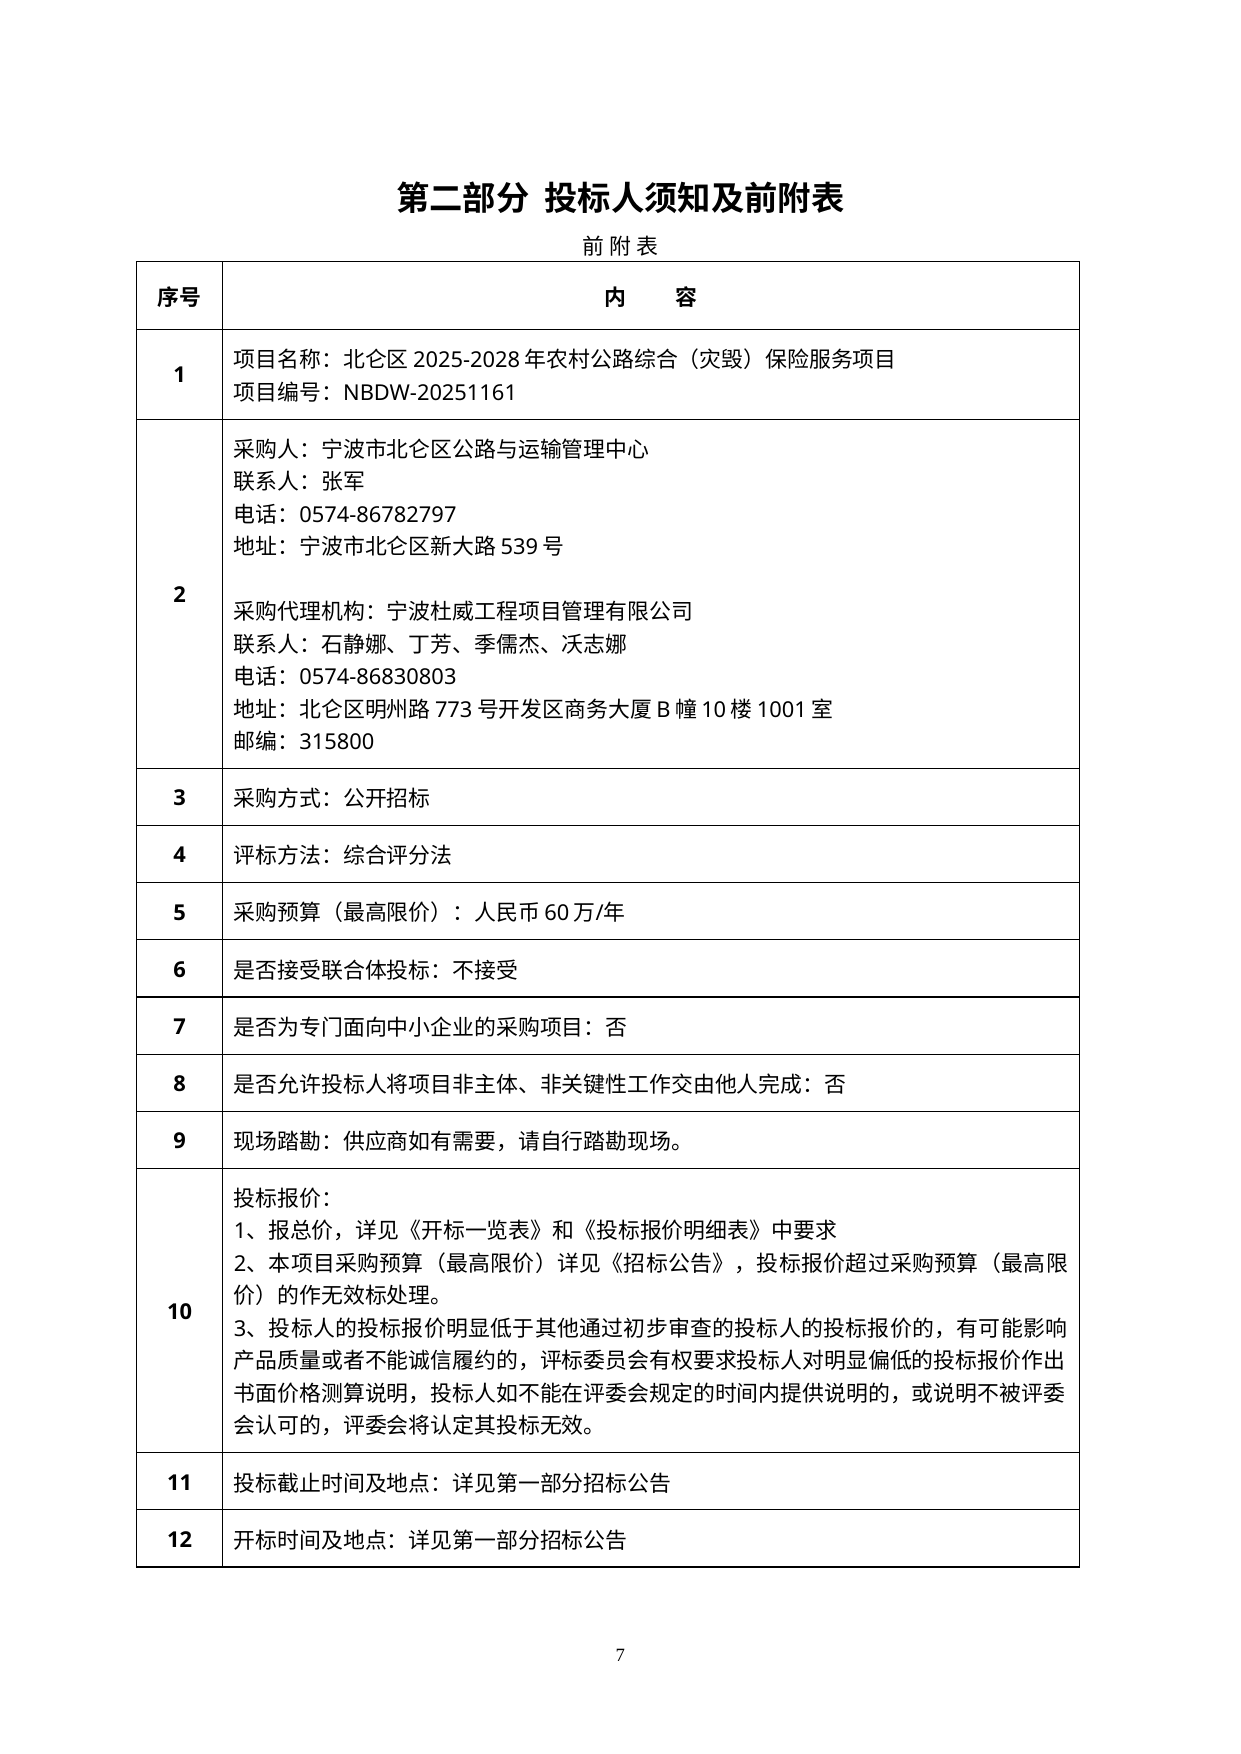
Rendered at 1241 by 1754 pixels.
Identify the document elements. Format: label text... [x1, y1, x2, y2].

table_cell 采购预算（最高限价）：人民币60万/年 [223, 883, 1079, 939]
table_cell 开标时间及地点：详见第一部分招标公告 [223, 1510, 1079, 1566]
table_cell 投标报价： 1、报总价，详见《开标一览表》和《投标报价明细表》中要求 2、本项目采购预算（最高限价）详见《招标公告》，投标报价超过采购预算（最高限价）的作无效标处理。 3、投标人的投标报价明显低于其他通过初步审查的投标人的投标报价的，有可能影响产品质量或者不能诚信履约的，评标委员会有权要求投标人对明显偏低的投标报价作出书面价格测算说明，投标人如不能在评委会规定的时间内提供说明的，或说明不被评委会认可的，评委会将认定其投标无效。 [223, 1169, 1079, 1452]
subtitle 第二部分 投标人须知及前附表 [148, 163, 1092, 228]
table_header 序号 [137, 262, 222, 329]
table_cell 评标方法：综合评分法 [223, 826, 1079, 882]
table_cell 10 [137, 1169, 222, 1452]
table_cell 3 [137, 769, 222, 825]
table_cell 采购方式：公开招标 [223, 769, 1079, 825]
table_cell 7 [137, 998, 222, 1053]
table_cell 9 [137, 1112, 222, 1168]
table_cell 8 [137, 1055, 222, 1111]
table_cell 是否允许投标人将项目非主体、非关键性工作交由他人完成：否 [223, 1055, 1079, 1111]
table_header 内 容 [223, 262, 1079, 329]
table_cell 11 [137, 1453, 222, 1509]
table_cell 4 [137, 826, 222, 882]
table_cell 12 [137, 1510, 222, 1566]
text 前 附 表 [148, 228, 1092, 261]
table_cell 6 [137, 940, 222, 996]
table_cell 是否为专门面向中小企业的采购项目：否 [223, 998, 1079, 1053]
table_cell 项目名称：北仑区2025-2028年农村公路综合（灾毁）保险服务项目 项目编号：NBDW-20251161 [223, 330, 1079, 418]
table_cell 投标截止时间及地点：详见第一部分招标公告 [223, 1453, 1079, 1509]
table_cell 5 [137, 883, 222, 939]
table_cell 2 [137, 420, 222, 768]
table_cell 1 [137, 330, 222, 418]
table_cell 采购人：宁波市北仑区公路与运输管理中心 联系人：张军 电话：0574-86782797 地址：宁波市北仑区新大路539号 采购代理机构：宁波杜威工程项目管理有限公司 联系人：石静娜、丁芳、季儒杰、㓇志娜 电话：0574-86830803 地址：北仑区明州路773号开发区商务大厦B幢10楼1001室 邮编：315800 [223, 420, 1079, 768]
table_cell 是否接受联合体投标：不接受 [223, 940, 1079, 996]
table_cell 现场踏勘：供应商如有需要，请自行踏勘现场。 [223, 1112, 1079, 1168]
